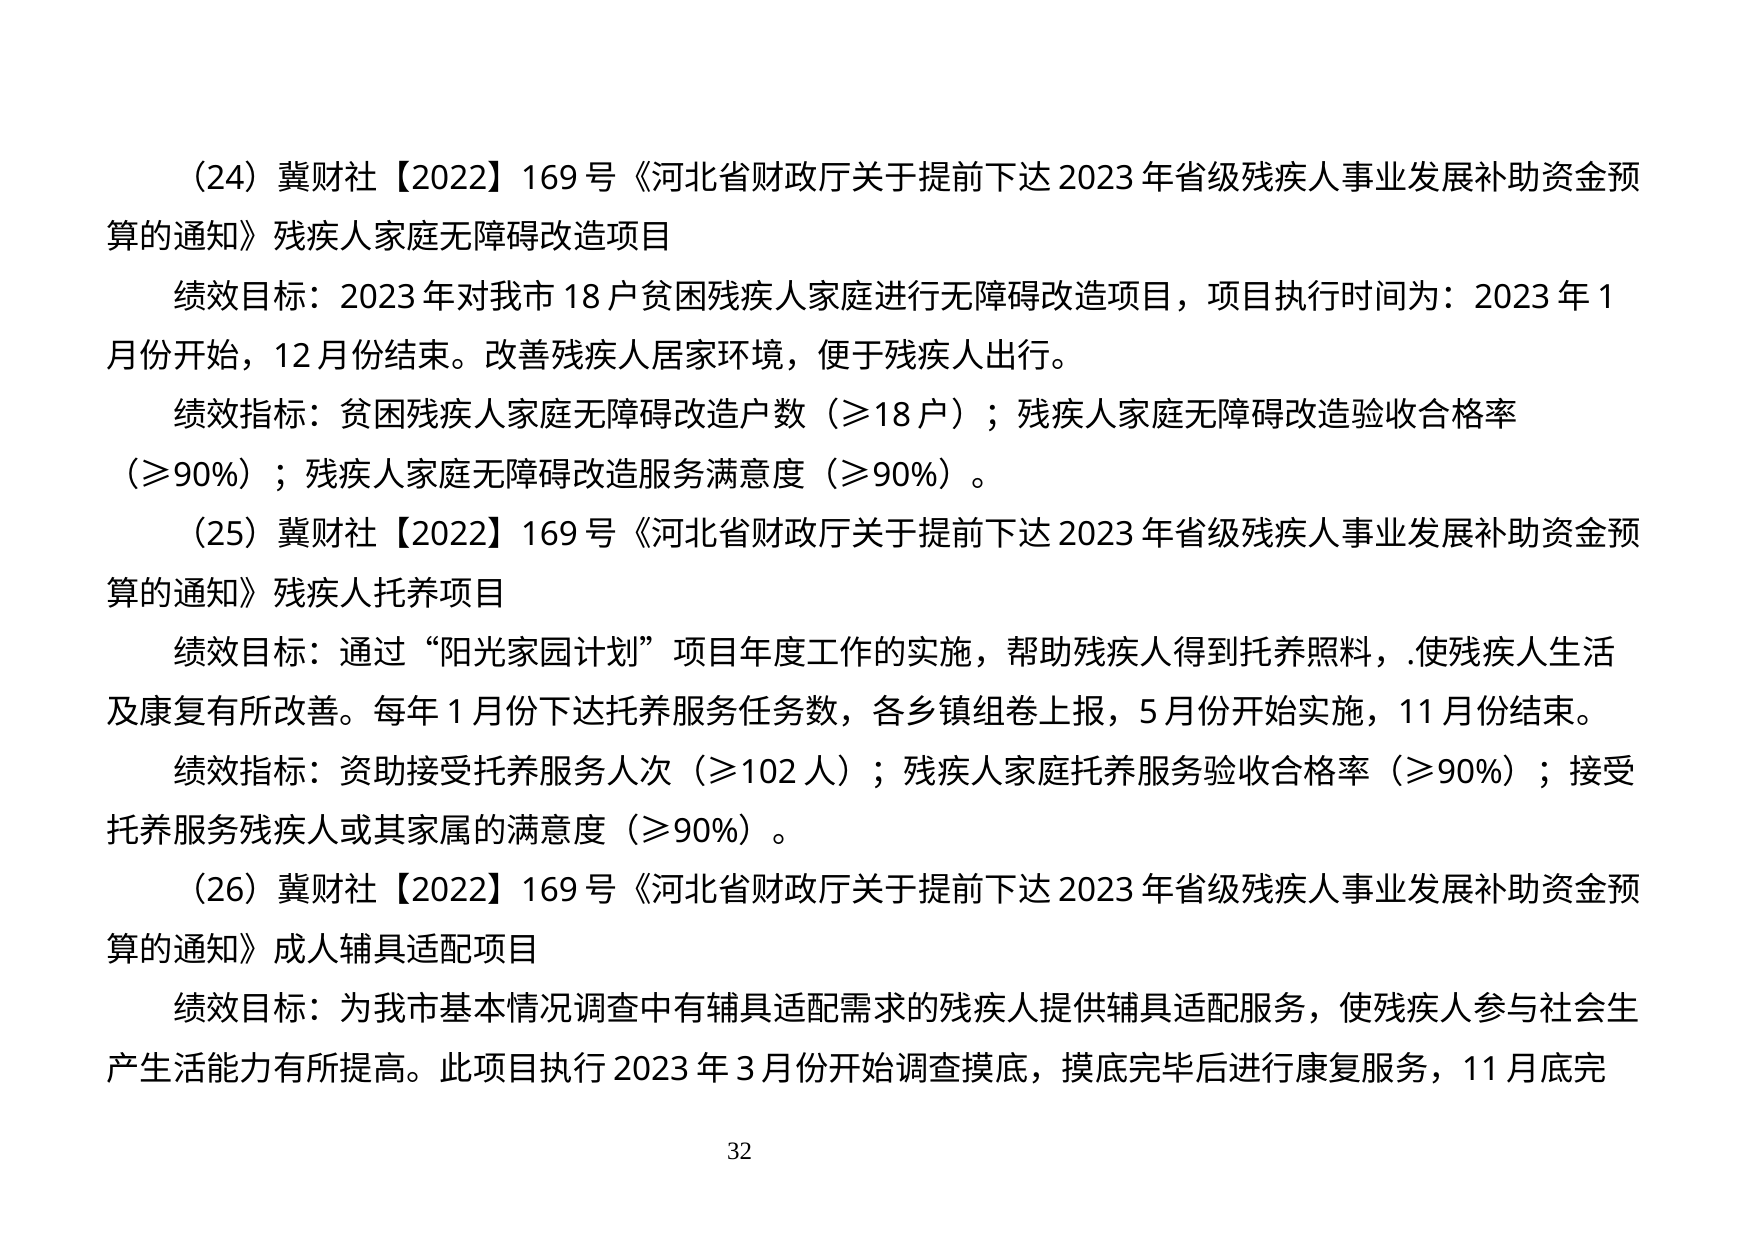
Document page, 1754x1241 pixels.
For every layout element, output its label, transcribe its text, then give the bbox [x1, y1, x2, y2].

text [106, 973, 1648, 1092]
list （24）冀财社【2022】169号《河北省财政厅关于提前下达2023年省级残疾人事业发展补助资金预算的通知》残疾人家庭无障碍改造项目 [106, 142, 1648, 261]
text 绩效指标：贫困残疾人家庭无障碍改造户数（≥18户）；残疾人家庭无障碍改造验收合格率（≥90%）；残疾人家庭无障碍改造服务满意度（≥90%）。 [106, 379, 1648, 498]
text 绩效目标：通过“阳光家园计划”项目年度工作的实施，帮助残疾人得到托养照料，.使残疾人生活及康复有所改善。每年1月份下达托养服务任务数，各乡镇组卷上报，5月份开始实施，11月份结束。 [106, 617, 1648, 736]
text （25）冀财社【2022】169号《河北省财政厅关于提前下达2023年省级残疾人事业发展补助资金预算的通知》残疾人托养项目 [106, 498, 1648, 617]
text 绩效目标：2023年对我市18户贫困残疾人家庭进行无障碍改造项目，项目执行时间为：2023年1月份开始，12月份结束。改善残疾人居家环境，便于残疾人出行。 [106, 261, 1648, 379]
text 绩效指标：资助接受托养服务人次（≥102人）；残疾人家庭托养服务验收合格率（≥90%）；接受托养服务残疾人或其家属的满意度（≥90%）。 [106, 736, 1648, 854]
text （26）冀财社【2022】169号《河北省财政厅关于提前下达2023年省级残疾人事业发展补助资金预算的通知》成人辅具适配项目 [106, 854, 1648, 973]
